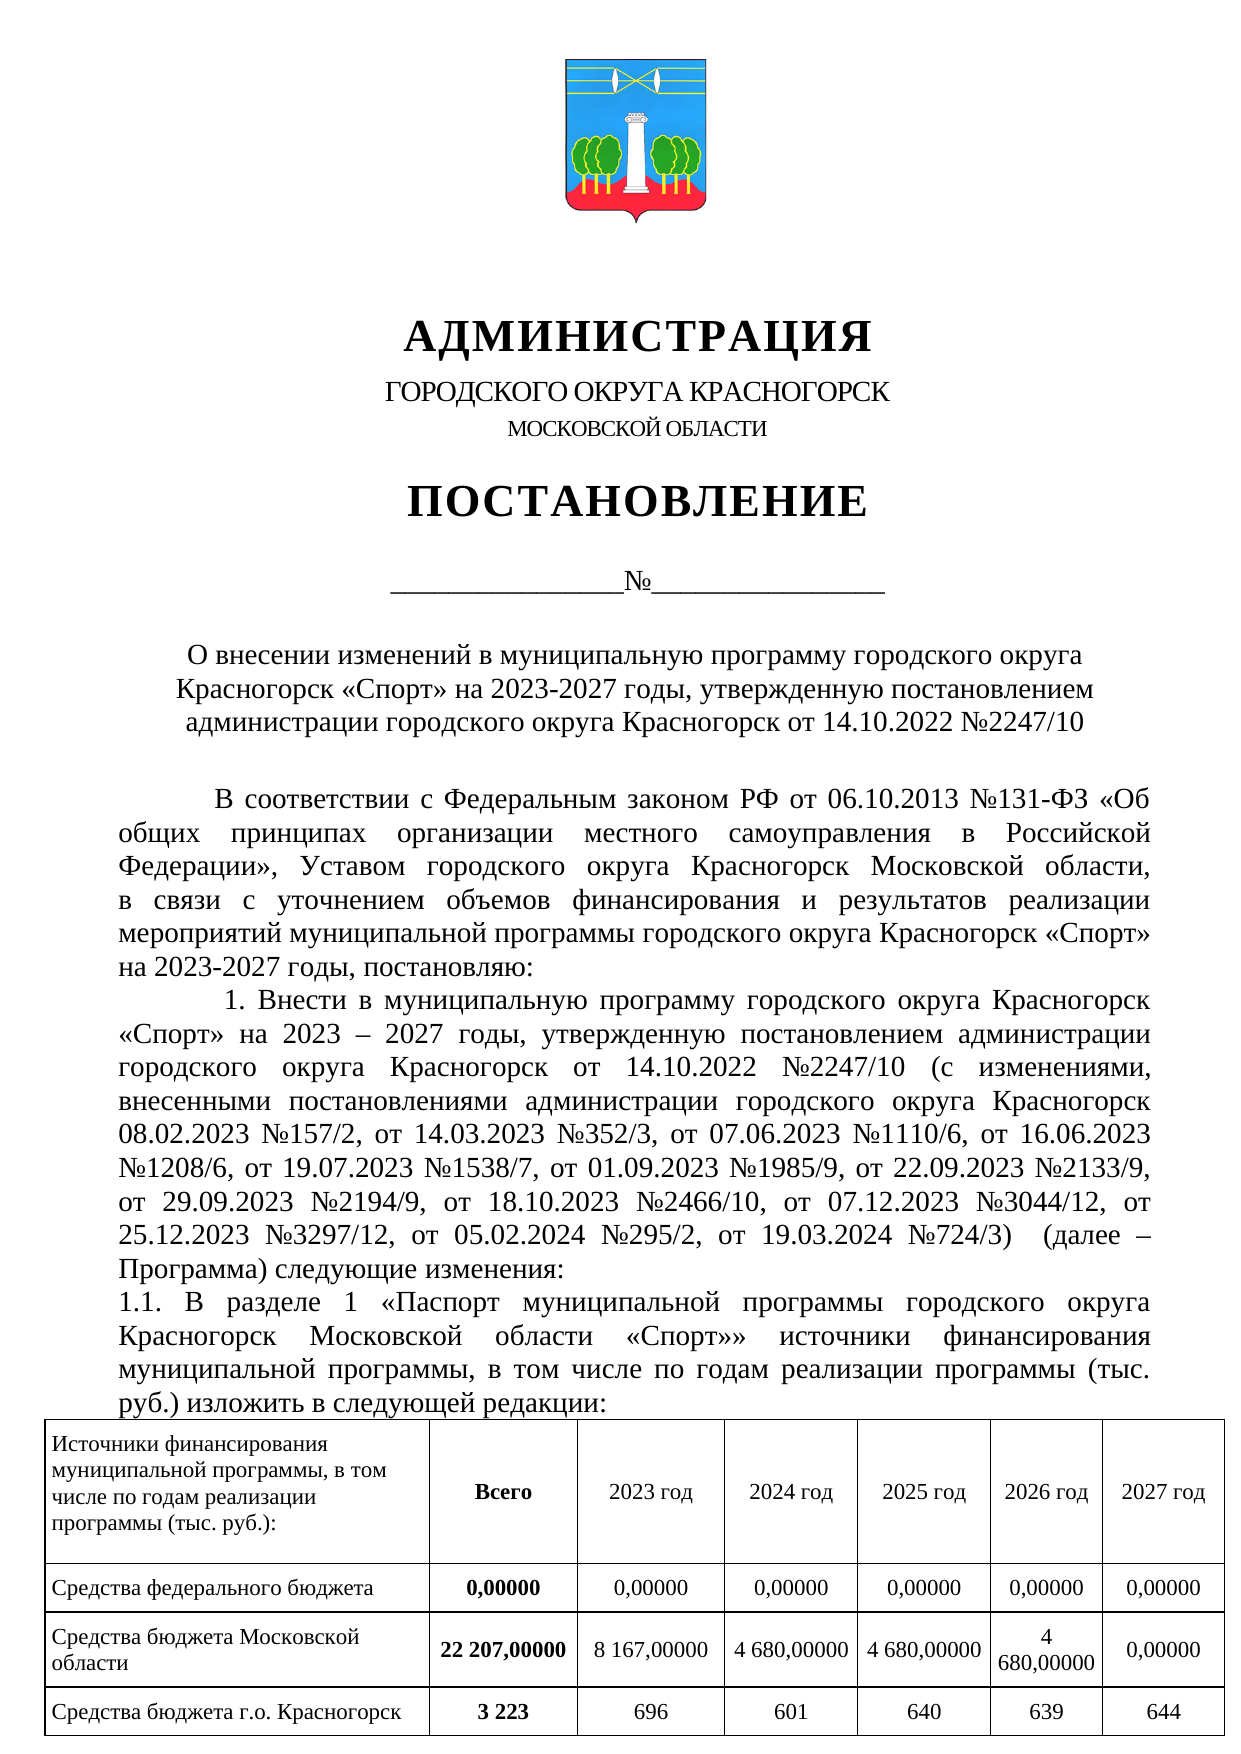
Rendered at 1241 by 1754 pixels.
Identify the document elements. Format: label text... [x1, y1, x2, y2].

table_cell Средства бюджета Московской области [46, 1613, 429, 1686]
table_header 2027 год [1103, 1420, 1224, 1563]
table_cell 0,00000 [858, 1564, 990, 1611]
table_cell 696 855,60000 [578, 1688, 724, 1735]
table_header 2026 год [991, 1420, 1102, 1563]
table_cell 0,00000 [578, 1564, 724, 1611]
text МОСКОВСКОЙ ОБЛАСТИ [124, 415, 1152, 442]
text 1.1. В разделе 1 «Паспорт муниципальной программы городского округа Красногорск Московской области «Спорт»» источники финансирования муниципальной программы, в том числе по годам реализации программы (тыс. руб.) изложить в следующей редакции: [118, 1284, 1152, 1418]
table_cell 640 886,60000 [858, 1688, 990, 1735]
table_cell 0,00000 [991, 1564, 1102, 1611]
table_cell 0,00000 [1103, 1613, 1224, 1686]
table_cell 8 167,00000 [578, 1613, 724, 1686]
table_header Источники финансирования муниципальной программы, в том числе по годам реализации программы (тыс. руб.): [46, 1420, 429, 1563]
table_cell 0,00000 [725, 1564, 857, 1611]
text АДМИНИСТРАЦИЯ [124, 231, 1152, 370]
table_cell 601 343,00000 [725, 1688, 857, 1735]
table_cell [46, 1688, 429, 1735]
text ПОСТАНОВЛЕНИЕ [124, 473, 1152, 534]
picture [565, 59, 707, 225]
table_cell 639 824,60000 [991, 1688, 1102, 1735]
text 1. Внести в муниципальную программу городского округа Красногорск «Спорт» на 2023 – 2027 годы, утвержденную постановлением администрации городского округа Красногорск от 14.10.2022 №2247/10 (с изменениями, внесенными постановлениями администрации городского округа Красногорск 08.02.2023 №157/2, от 14.03.2023 №352/3, от 07.06.2023 №1110/6, от 16.06.2023 №1208/6, от 19.07.2023 №1538/7, от 01.09.2023 №1985/9, от 22.09.2023 №2133/9, от 29.09.2023 №2194/9, от 18.10.2023 №2466/10, от 07.12.2023 №3044/12, от 25.12.2023 №3297/12, от 05.02.2024 №295/2, от 19.03.2024 №724/3) (далее – Программа) следующие изменения: [118, 982, 1152, 1284]
table_cell 4 680,00000 [991, 1613, 1102, 1686]
table_cell 4 680,00000 [725, 1613, 857, 1686]
table_header 2024 год [725, 1420, 857, 1563]
table_cell Средства федерального бюджета [46, 1564, 429, 1611]
table_cell 3 223 414,40000 [430, 1688, 577, 1735]
table_header Всего [430, 1420, 577, 1563]
table_header 2023 год [578, 1420, 724, 1563]
text О внесении изменений в муниципальную программу городского округа Красногорск «Спорт» на 2023-2027 годы, утвержденную постановлением администрации городского округа Красногорск от 14.10.2022 №2247/10 [118, 637, 1152, 738]
table_cell 0,00000 [1103, 1564, 1224, 1611]
text ГОРОДСКОГО ОКРУГА КРАСНОГОРСК [124, 374, 1152, 408]
text В соответствии с Федеральным законом РФ от 06.10.2013 №131-ФЗ «Об общих принципах организации местного самоуправления в Российской Федерации», Уставом городского округа Красногорск Московской области, в связи с уточнением объемов финансирования и результатов реализации мероприятий муниципальной программы городского округа Красногорск «Спорт» на 2023-2027 годы, постановляю: [118, 781, 1152, 982]
table_cell 4 680,00000 [858, 1613, 990, 1686]
text ________________№________________ [124, 563, 1152, 597]
table_cell 644 504,60000 [1103, 1688, 1224, 1735]
table_cell 22 207,00000 [430, 1613, 577, 1686]
table_cell 0,00000 [430, 1564, 577, 1611]
table_header 2025 год [858, 1420, 990, 1563]
